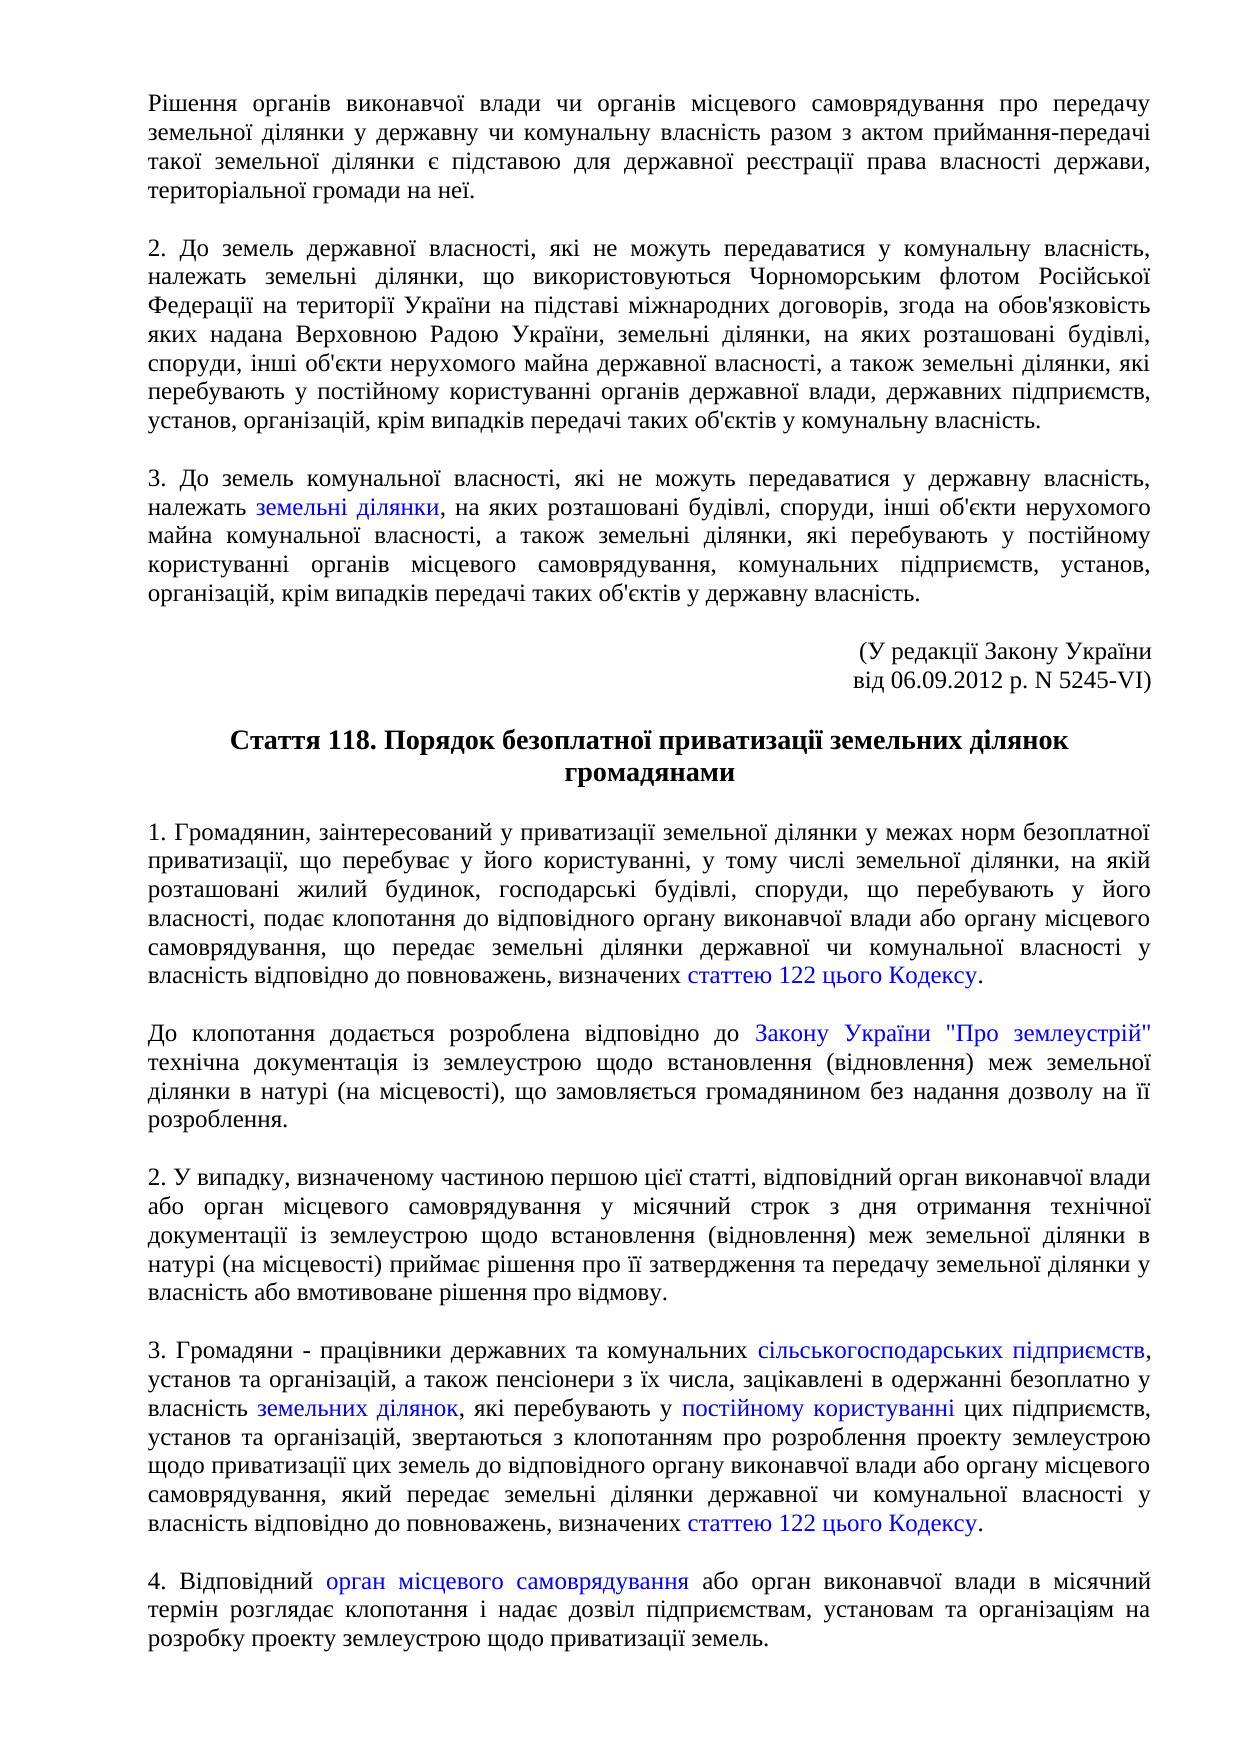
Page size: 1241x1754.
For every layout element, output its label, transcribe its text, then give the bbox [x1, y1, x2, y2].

subtitle Стаття 118. Порядок безоплатної приватизації земельних ділянок громадянами [148, 723, 1152, 787]
text 3. До земель комунальної власності, які не можуть передаватися у державну власність, належать земельні ділянки, на яких розташовані будівлі, споруди, інші об'єкти нерухомого майна комунальної власності, а також земельні ділянки, які перебувають у постійному користуванні органів місцевого самоврядування, комунальних підприємств, установ, організацій, крім випадків передачі таких об'єктів у державну власність. [148, 463, 1152, 607]
text 1. Громадянин, заінтересований у приватизації земельної ділянки у межах норм безоплатної приватизації, що перебуває у його користуванні, у тому числі земельної ділянки, на якій розташовані жилий будинок, господарські будівлі, споруди, що перебувають у його власності, подає клопотання до відповідного органу виконавчої влади або органу місцевого самоврядування, що передає земельні ділянки державної чи комунальної власності у власність відповідно до повноважень, визначених статтею 122 цього Кодексу. [148, 817, 1152, 989]
text До клопотання додається розроблена відповідно до Закону України "Про землеустрій" технічна документація із землеустрою щодо встановлення (відновлення) меж земельної ділянки в натурі (на місцевості), що замовляється громадянином без надання дозволу на її розроблення. [148, 1018, 1152, 1133]
text 3. Громадяни - працівники державних та комунальних сільськогосподарських підприємств, установ та організацій, а також пенсіонери з їх числа, зацікавлені в одержанні безоплатно у власність земельних ділянок, які перебувають у постійному користуванні цих підприємств, установ та організацій, звертаються з клопотанням про розроблення проекту землеустрою щодо приватизації цих земель до відповідного органу виконавчої влади або органу місцевого самоврядування, який передає земельні ділянки державної чи комунальної власності у власність відповідно до повноважень, визначених статтею 122 цього Кодексу. [148, 1335, 1152, 1537]
text 4. Відповідний орган місцевого самоврядування або орган виконавчої влади в місячний термін розглядає клопотання і надає дозвіл підприємствам, установам та організаціям на розробку проекту землеустрою щодо приватизації земель. [148, 1566, 1152, 1652]
text 2. До земель державної власності, які не можуть передаватися у комунальну власність, належать земельні ділянки, що використовуються Чорноморським флотом Російської Федерації на території України на підставі міжнародних договорів, згода на обов'язковість яких надана Верховною Радою України, земельні ділянки, на яких розташовані будівлі, споруди, інші об'єкти нерухомого майна державної власності, а також земельні ділянки, які перебувають у постійному користуванні органів державної влади, державних підприємств, установ, організацій, крім випадків передачі таких об'єктів у комунальну власність. [148, 233, 1152, 434]
text 2. У випадку, визначеному частиною першою цієї статті, відповідний орган виконавчої влади або орган місцевого самоврядування у місячний строк з дня отримання технічної документації із землеустрою щодо встановлення (відновлення) меж земельної ділянки в натурі (на місцевості) приймає рішення про її затвердження та передачу земельної ділянки у власність або вмотивоване рішення про відмову. [148, 1162, 1152, 1306]
text (У редакції Закону України від 06.09.2012 р. N 5245-VI) [148, 636, 1152, 693]
text Рішення органів виконавчої влади чи органів місцевого самоврядування про передачу земельної ділянки у державну чи комунальну власність разом з актом приймання-передачі такої земельної ділянки є підставою для державної реєстрації права власності держави, територіальної громади на неї. [148, 88, 1152, 203]
